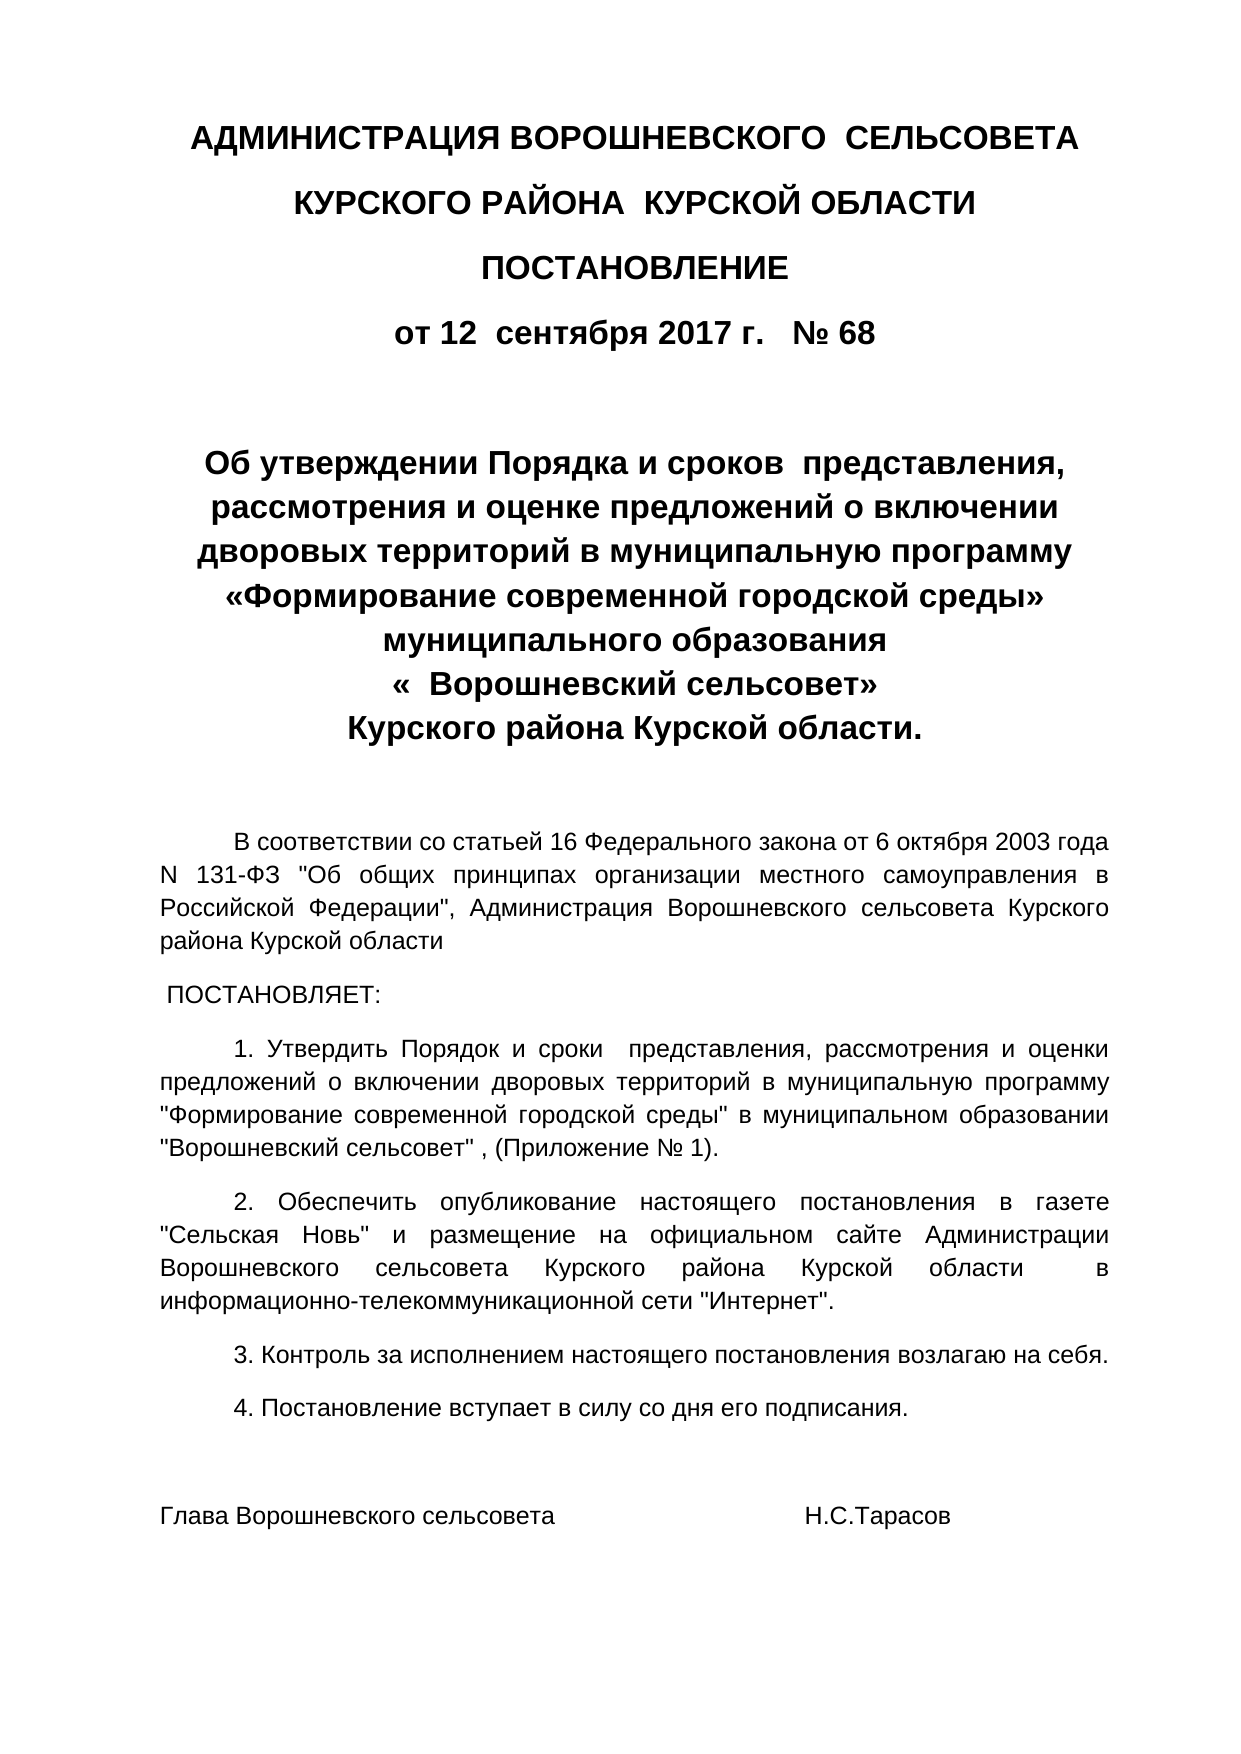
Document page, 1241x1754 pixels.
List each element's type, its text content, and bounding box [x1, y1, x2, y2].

text 2. Обеспечить опубликование настоящего постановления в газете "Сельская Новь" и размещение на официальном сайте Администрации Ворошневского сельсовета Курского района Курской области в информационно-телекоммуникационной сети "Интернет". [159, 1187, 1110, 1314]
text Глава Ворошневского сельсовета Н.С.Тарасов [159, 1501, 1110, 1530]
text от 12 сентября 2017 г. № 68 [159, 313, 1110, 352]
text В соответствии со статьей 16 Федерального закона от 6 октября 2003 года N 131-ФЗ "Об общих принципах организации местного самоуправления в Российской Федерации", Администрация Ворошневского сельсовета Курского района Курской области [159, 827, 1110, 955]
text ПОСТАНОВЛЯЕТ: [159, 980, 1110, 1009]
text 4. Постановление вступает в силу со дня его подписания. [159, 1393, 1110, 1422]
text 3. Контроль за исполнением настоящего постановления возлагаю на себя. [159, 1339, 1110, 1368]
text КУРСКОГО РАЙОНА КУРСКОЙ ОБЛАСТИ [159, 183, 1110, 222]
text АДМИНИСТРАЦИЯ ВОРОШНЕВСКОГО СЕЛЬСОВЕТА [159, 118, 1110, 157]
text ПОСТАНОВЛЕНИЕ [159, 248, 1110, 287]
text Об утверждении Порядка и сроков представления, рассмотрения и оценке предложений о включении дворовых территорий в муниципальную программу «Формирование современной городской среды» муниципального образования « Ворошневский сельсовет» Курского района Курской области. [159, 443, 1110, 747]
text 1. Утвердить Порядок и сроки представления, рассмотрения и оценки предложений о включении дворовых территорий в муниципальную программу "Формирование современной городской среды" в муниципальном образовании "Ворошневский сельсовет" , (Приложение № 1). [159, 1034, 1110, 1162]
